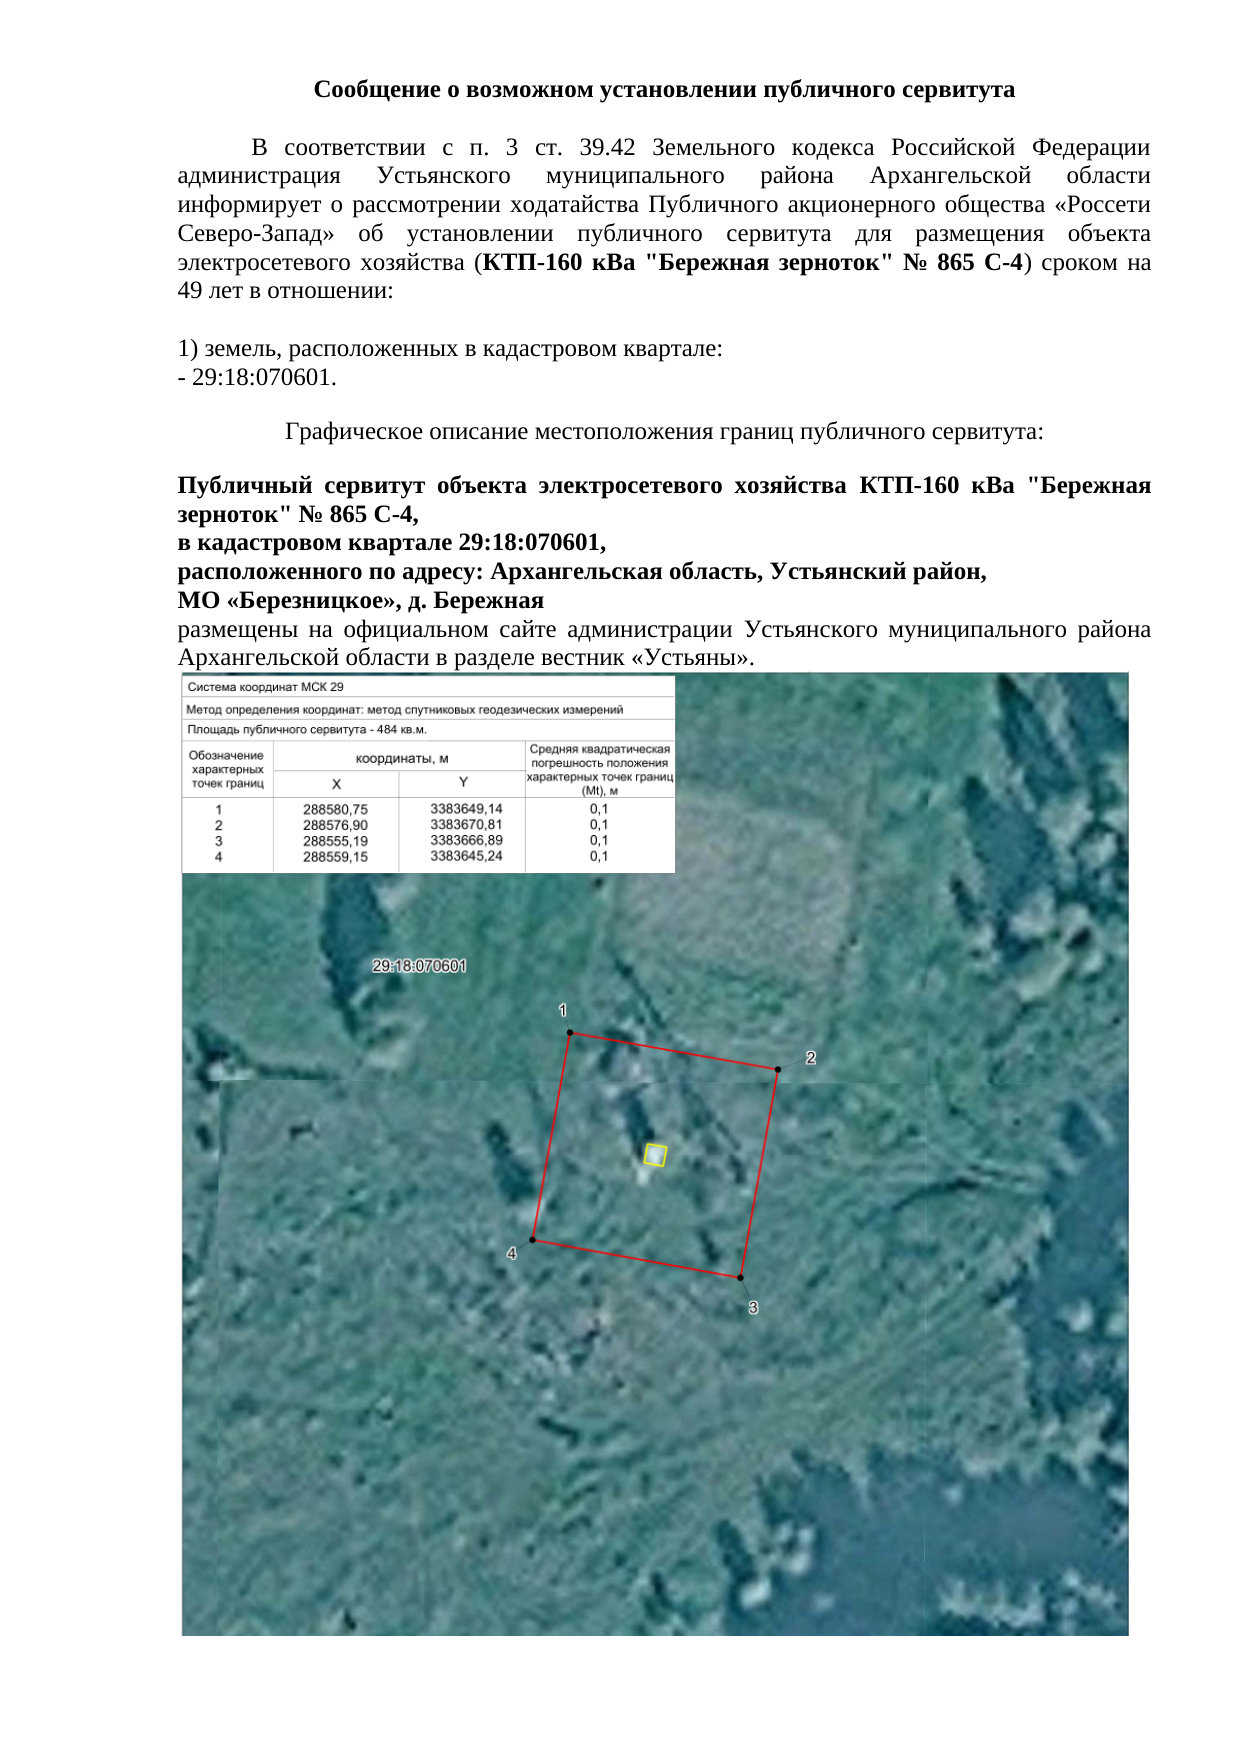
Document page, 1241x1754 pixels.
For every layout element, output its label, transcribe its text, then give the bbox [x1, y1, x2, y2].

picture [177, 671, 1145, 1636]
text МО «Березницкое», д. Бережная [177, 585, 1152, 614]
text расположенного по адресу: Архангельская область, Устьянский район, [177, 556, 1152, 585]
text В соответствии с п. 3 ст. 39.42 Земельного кодекса Российской Федерации администрация Устьянского муниципального района Архангельской области информирует о рассмотрении ходатайства Публичного акционерного общества «Россети Северо-Запад» об установлении публичного сервитута для размещения объекта электросетевого хозяйства (КТП-160 кВа "Бережная зерноток" № 865 С-4) сроком на 49 лет в отношении: [177, 132, 1152, 304]
text 1) земель, расположенных в кадастровом квартале: [177, 333, 1152, 362]
text размещены на официальном сайте администрации Устьянского муниципального района Архангельской области в разделе вестник «Устьяны». [177, 614, 1152, 671]
text в кадастровом квартале 29:18:070601, [177, 527, 1152, 556]
text Сообщение о возможном установлении публичного сервитута [177, 74, 1152, 103]
text Публичный сервитут объекта электросетевого хозяйства КТП-160 кВа "Бережная зерноток" № 865 С-4, [177, 470, 1152, 527]
text Графическое описание местоположения границ публичного сервитута: [177, 416, 1152, 445]
text - 29:18:070601. [177, 362, 1152, 391]
